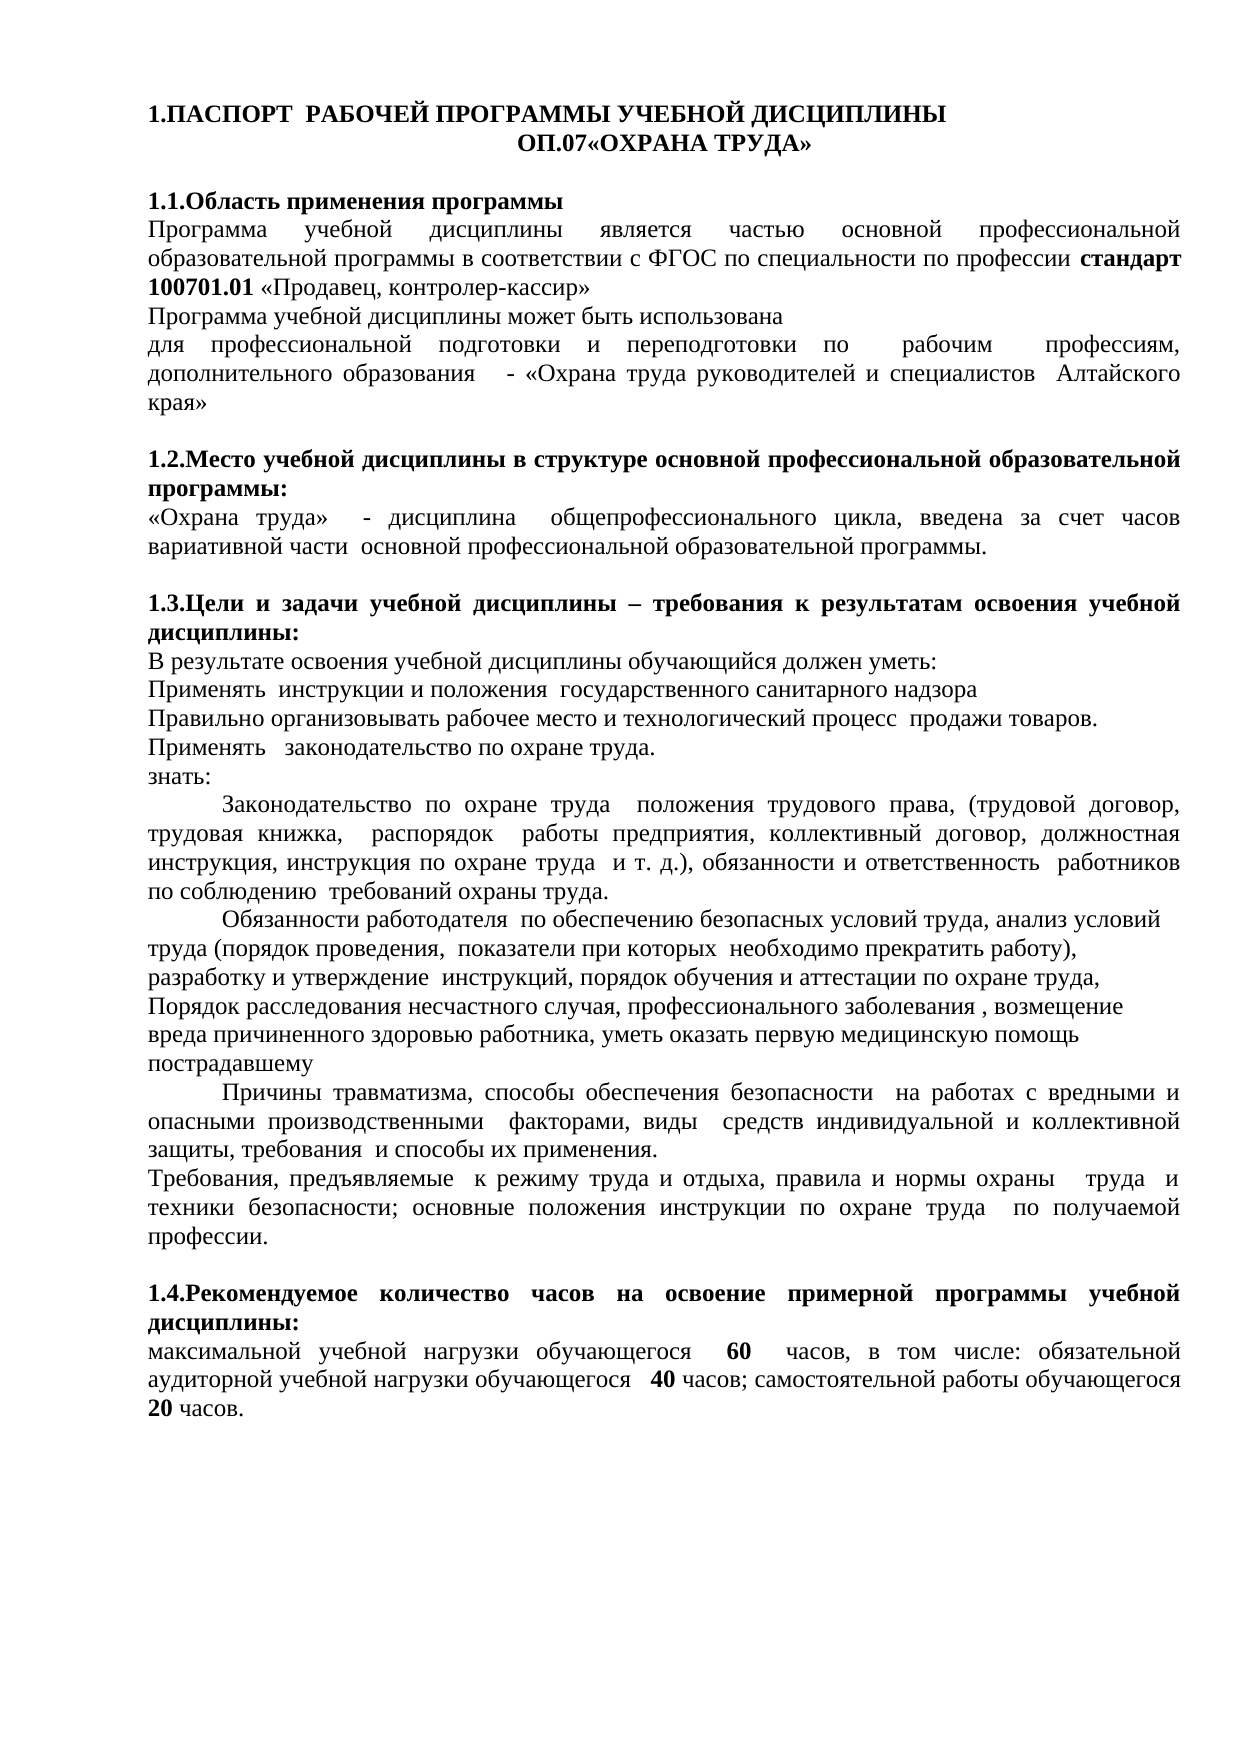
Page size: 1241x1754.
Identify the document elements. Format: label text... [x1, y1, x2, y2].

subtitle Обязанности работодателя по обеспечению безопасных условий труда, анализ условий труда (порядок проведения, показатели при которых необходимо прекратить работу), разработку и утверждение инструкций, порядок обучения и аттестации по охране труда, [148, 904, 1181, 991]
text 1.1.Область применения программы [148, 186, 1181, 214]
text максимальной учебной нагрузки обучающегося 60 часов, в том числе: обязательной аудиторной учебной нагрузки обучающегося 40 часов; самостоятельной работы обучающегося 20 часов. [148, 1336, 1181, 1422]
text В результате освоения учебной дисциплины обучающийся должен уметь: [148, 646, 1181, 674]
text 1.3.Цели и задачи учебной дисциплины – требования к результатам освоения учебной дисциплины: [148, 588, 1181, 646]
text Причины травматизма, способы обеспечения безопасности на работах с вредными и опасными производственными факторами, виды средств индивидуальной и коллективной защиты, требования и способы их применения. [148, 1077, 1181, 1163]
text 1.2.Место учебной дисциплины в структуре основной профессиональной образовательной программы: [148, 444, 1181, 502]
text 1.паспорт РАБОЧЕЙ ПРОГРАММЫ УЧЕБНОЙ ДИСЦИПЛИНЫ [148, 99, 1181, 128]
text Правильно организовывать рабочее место и технологический процесс продажи товаров. [148, 703, 1181, 732]
text Программа учебной дисциплины может быть использована [148, 301, 1181, 329]
text Порядок расследования несчастного случая, профессионального заболевания , возмещение вреда причиненного здоровью работника, уметь оказать первую медицинскую помощь пострадавшему [148, 991, 1181, 1077]
text Требования, предъявляемые к режиму труда и отдыха, правила и нормы охраны труда и техники безопасности; основные положения инструкции по охране труда по получаемой профессии. [148, 1163, 1181, 1249]
text ОП.07«ОХРАНА ТРУДА» [148, 128, 1181, 157]
text знать: [148, 761, 1181, 789]
text Применять инструкции и положения государственного санитарного надзора [148, 674, 1181, 703]
text Программа учебной дисциплины является частью основной профессиональной образовательной программы в соответствии с ФГОС по специальности по профессии стандарт 100701.01 «Продавец, контролер-кассир» [148, 214, 1181, 301]
text для профессиональной подготовки и переподготовки по рабочим профессиям, дополнительного образования - «Охрана труда руководителей и специалистов Алтайского края» [148, 329, 1181, 416]
text Законодательство по охране труда положения трудового права, (трудовой договор, трудовая книжка, распорядок работы предприятия, коллективный договор, должностная инструкция, инструкция по охране труда и т. д.), обязанности и ответственность работников по соблюдению требований охраны труда. [148, 789, 1181, 904]
text «Охрана труда» - дисциплина общепрофессионального цикла, введена за счет часов вариативной части основной профессиональной образовательной программы. [148, 502, 1181, 559]
text 1.4.Рекомендуемое количество часов на освоение примерной программы учебной дисциплины: [148, 1278, 1181, 1336]
text Применять законодательство по охране труда. [148, 732, 1181, 761]
